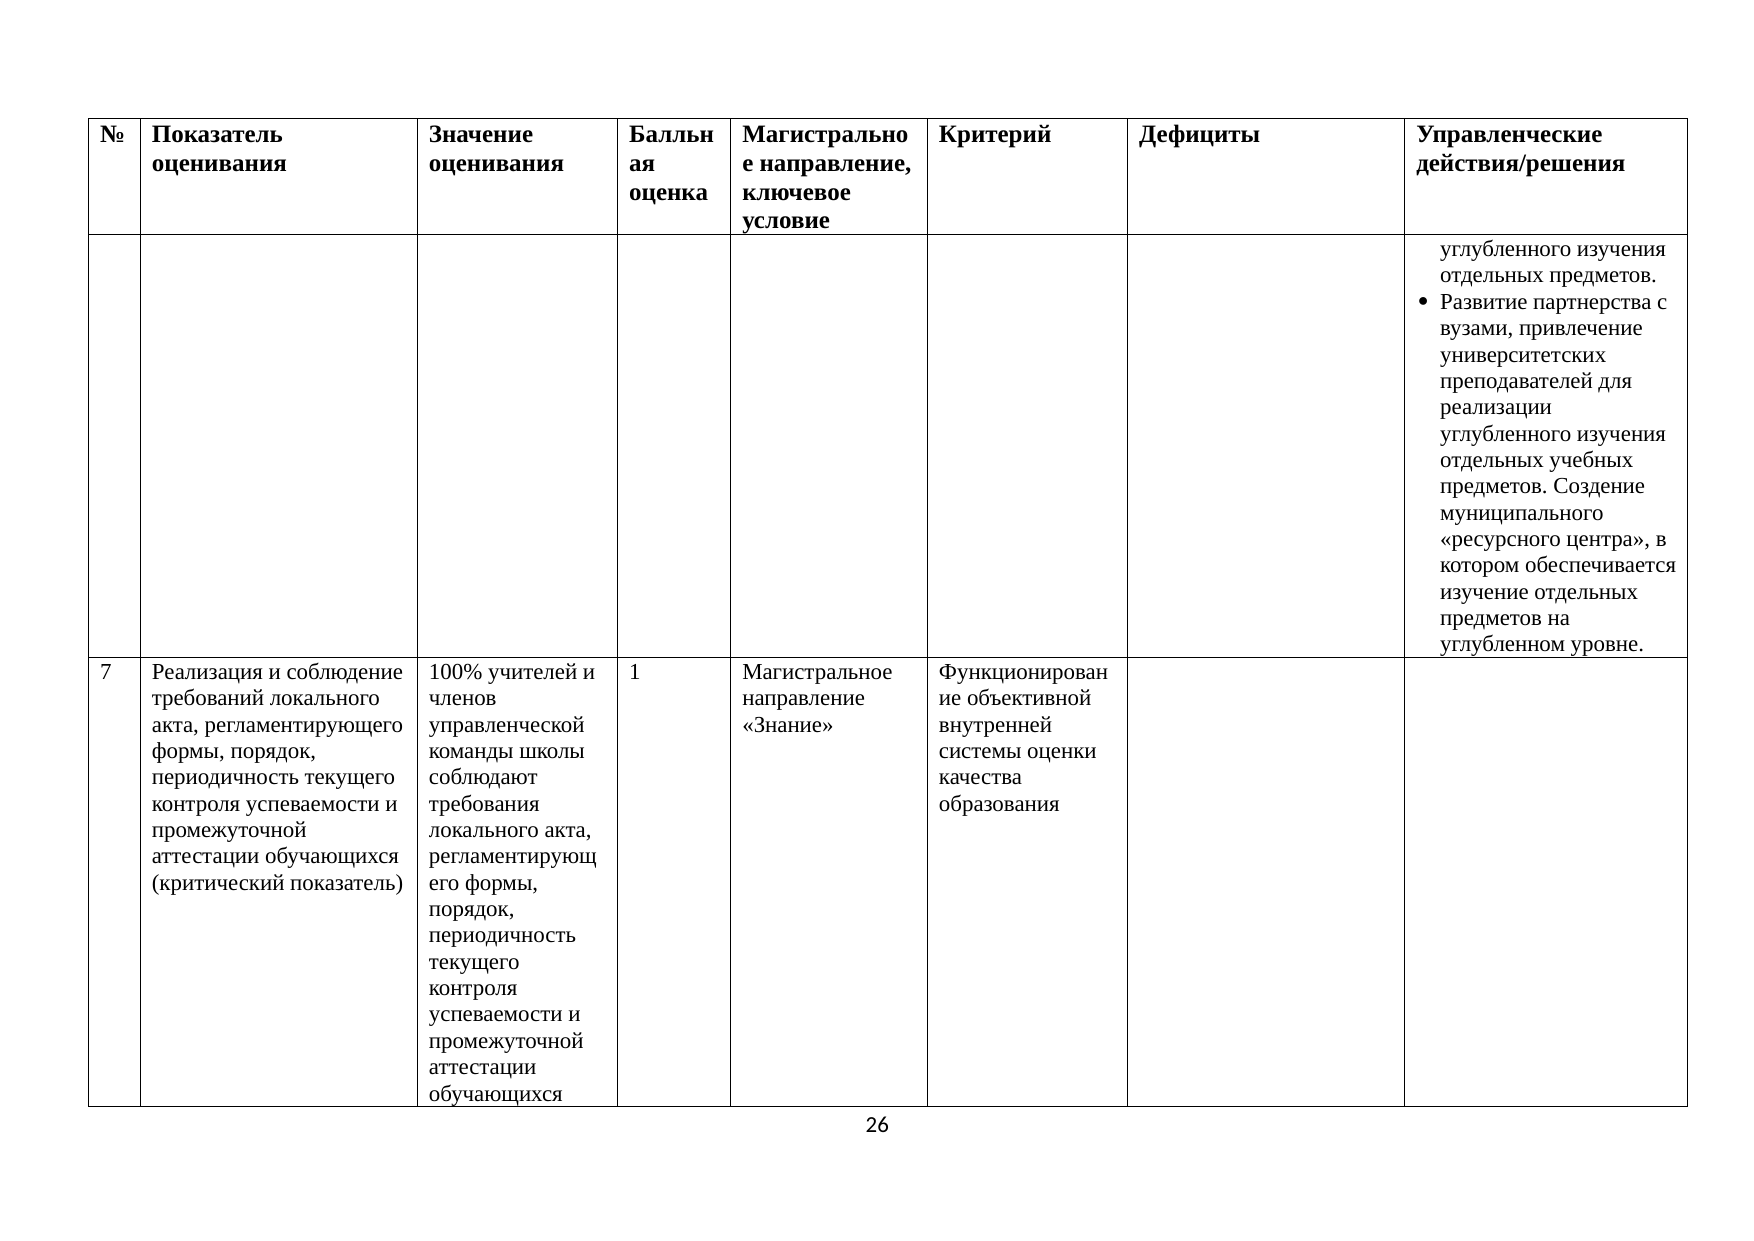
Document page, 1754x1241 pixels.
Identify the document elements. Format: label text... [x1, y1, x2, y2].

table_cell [1405, 235, 1687, 657]
table_cell 7 [89, 658, 140, 1106]
table_header Значение оценивания [418, 119, 617, 234]
table_header Управленческие действия/решения [1405, 119, 1687, 234]
table_header Дефициты [1128, 119, 1404, 234]
table_cell 1 [618, 658, 730, 1106]
table_header Показатель оценивания [141, 119, 417, 234]
table_cell Магистральное направление «Знание» [731, 658, 927, 1106]
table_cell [928, 658, 1127, 1106]
table_cell 100% учителей и членов управленческой команды школы соблюдают требования локального акта, регламентирующего формы, порядок, периодичность текущего контроля успеваемости и промежуточной аттестации обучающихся [418, 658, 617, 1106]
table_header № [89, 119, 140, 234]
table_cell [1128, 235, 1404, 657]
table_header Магистральное направление, ключевое условие [731, 119, 927, 234]
table_header Балльная оценка [618, 119, 730, 234]
table_cell Реализация и соблюдение требований локального акта, регламентирующего формы, порядок, периодичность текущего контроля успеваемости и промежуточной аттестации обучающихся (критический показатель) [141, 658, 417, 1106]
table_header Критерий [928, 119, 1127, 234]
table_cell [1128, 658, 1404, 1106]
table_cell [1405, 658, 1687, 1106]
